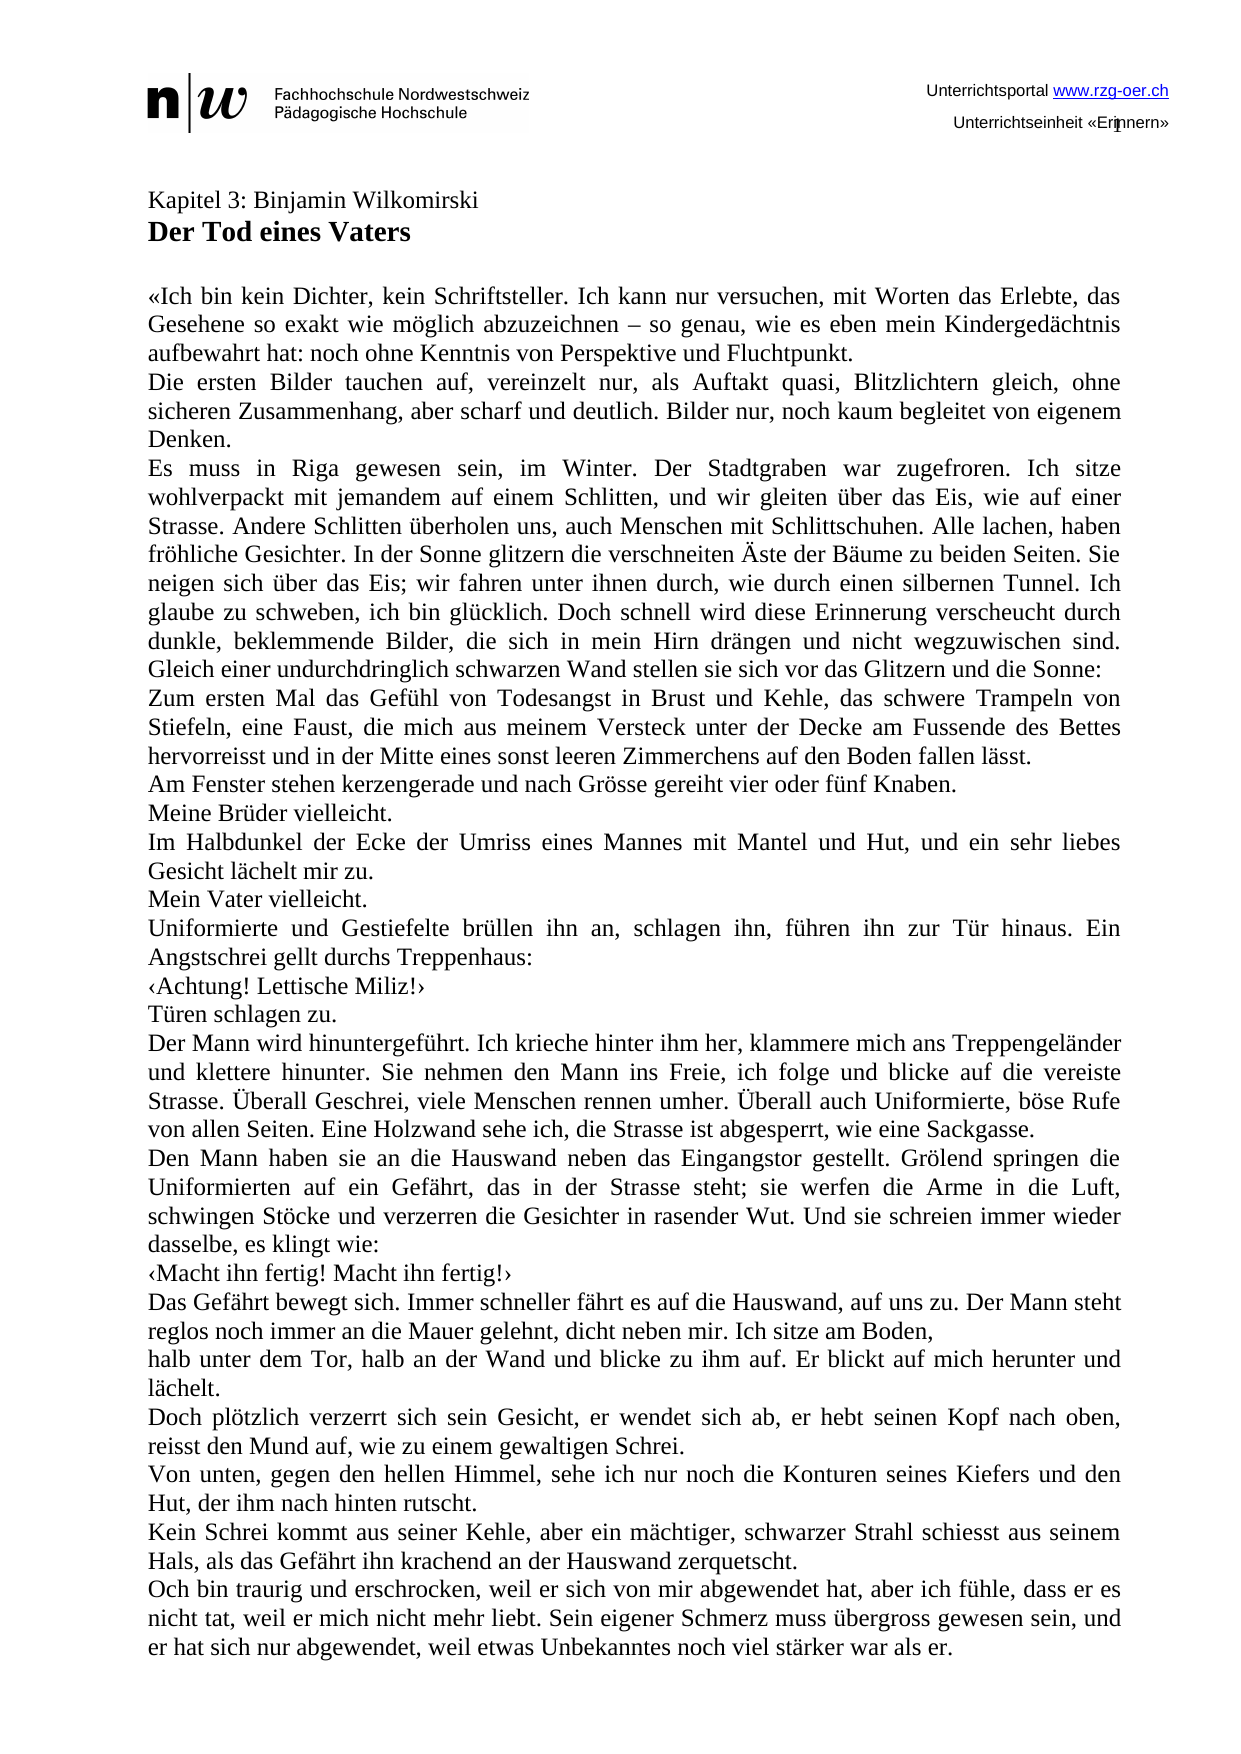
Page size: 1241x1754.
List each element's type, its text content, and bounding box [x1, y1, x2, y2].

text Mein Vater vielleicht. [148, 884, 1122, 913]
text Der Tod eines Vaters [148, 214, 1122, 247]
text Meine Brüder vielleicht. [148, 798, 1122, 827]
text Die ersten Bilder tauchen auf, vereinzelt nur, als Auftakt quasi, Blitzlichtern gleich, ohne sicheren Zusammenhang, aber scharf und deutlich. Bilder nur, noch kaum begleitet von eigenem Denken. [148, 367, 1122, 453]
text «Ich bin kein Dichter, kein Schriftsteller. Ich kann nur versuchen, mit Worten das Erlebte, das Gesehene so exakt wie möglich abzuzeichnen – so genau, wie es eben mein Kindergedächtnis aufbewahrt hat: noch ohne Kenntnis von Perspektive und Fluchtpunkt. [148, 281, 1122, 367]
text Es muss in Riga gewesen sein, im Winter. Der Stadtgraben war zugefroren. Ich sitze wohlverpackt mit jemandem auf einem Schlitten, und wir gleiten über das Eis, wie auf einer Strasse. Andere Schlitten überholen uns, auch Menschen mit Schlittschuhen. Alle lachen, haben fröhliche Gesichter. In der Sonne glitzern die verschneiten Äste der Bäume zu beiden Seiten. Sie neigen sich über das Eis; wir fahren unter ihnen durch, wie durch einen silbernen Tunnel. Ich glaube zu schweben, ich bin glücklich. Doch schnell wird diese Erinnerung verscheucht durch dunkle, beklemmende Bilder, die sich in mein Hirn drängen und nicht wegzuwischen sind. Gleich einer undurchdringlich schwarzen Wand stellen sie sich vor das Glitzern und die Sonne: [148, 453, 1122, 683]
text Kein Schrei kommt aus seiner Kehle, aber ein mächtiger, schwarzer Strahl schiesst aus seinem Hals, als das Gefährt ihn krachend an der Hauswand zerquetscht. [148, 1517, 1122, 1574]
text Im Halbdunkel der Ecke der Umriss eines Mannes mit Mantel und Hut, und ein sehr liebes Gesicht lächelt mir zu. [148, 827, 1122, 884]
text Zum ersten Mal das Gefühl von Todesangst in Brust und Kehle, das schwere Trampeln von Stiefeln, eine Faust, die mich aus meinem Versteck unter der Decke am Fussende des Bettes hervorreisst und in der Mitte eines sonst leeren Zimmerchens auf den Boden fallen lässt. [148, 683, 1122, 769]
picture [147, 73, 529, 133]
text Von unten, gegen den hellen Himmel, sehe ich nur noch die Konturen seines Kiefers und den Hut, der ihm nach hinten rutscht. [148, 1459, 1122, 1517]
text Uniformierte und Gestiefelte brüllen ihn an, schlagen ihn, führen ihn zur Tür hinaus. Ein Angstschrei gellt durchs Treppenhaus: [148, 913, 1122, 971]
text halb unter dem Tor, halb an der Wand und blicke zu ihm auf. Er blickt auf mich herunter und lächelt. [148, 1344, 1122, 1402]
text Och bin traurig und erschrocken, weil er sich von mir abgewendet hat, aber ich fühle, dass er es nicht tat, weil er mich nicht mehr liebt. Sein eigener Schmerz muss übergross gewesen sein, und er hat sich nur abgewendet, weil etwas Unbekanntes noch viel stärker war als er. [148, 1574, 1122, 1661]
text Am Fenster stehen kerzengerade und nach Grösse gereiht vier oder fünf Knaben. [148, 769, 1122, 798]
text ‹Achtung! Lettische Miliz!› [148, 971, 1122, 999]
text ‹Macht ihn fertig! Macht ihn fertig!› [148, 1258, 1122, 1287]
text Den Mann haben sie an die Hauswand neben das Eingangstor gestellt. Grölend springen die Uniformierten auf ein Gefährt, das in der Strasse steht; sie werfen die Arme in die Luft, schwingen Stöcke und verzerren die Gesichter in rasender Wut. Und sie schreien immer wieder dasselbe, es klingt wie: [148, 1143, 1122, 1258]
text Der Mann wird hinuntergeführt. Ich krieche hinter ihm her, klammere mich ans Treppengeländer und klettere hinunter. Sie nehmen den Mann ins Freie, ich folge und blicke auf die vereiste Strasse. Überall Geschrei, viele Menschen rennen umher. Überall auch Uniformierte, böse Rufe von allen Seiten. Eine Holzwand sehe ich, die Strasse ist abgesperrt, wie eine Sackgasse. [148, 1028, 1122, 1143]
text Das Gefährt bewegt sich. Immer schneller fährt es auf die Hauswand, auf uns zu. Der Mann steht reglos noch immer an die Mauer gelehnt, dicht neben mir. Ich sitze am Boden, [148, 1287, 1122, 1344]
text Türen schlagen zu. [148, 999, 1122, 1028]
text Doch plötzlich verzerrt sich sein Gesicht, er wendet sich ab, er hebt seinen Kopf nach oben, reisst den Mund auf, wie zu einem gewaltigen Schrei. [148, 1402, 1122, 1459]
text Kapitel 3: Binjamin Wilkomirski [148, 185, 1122, 214]
